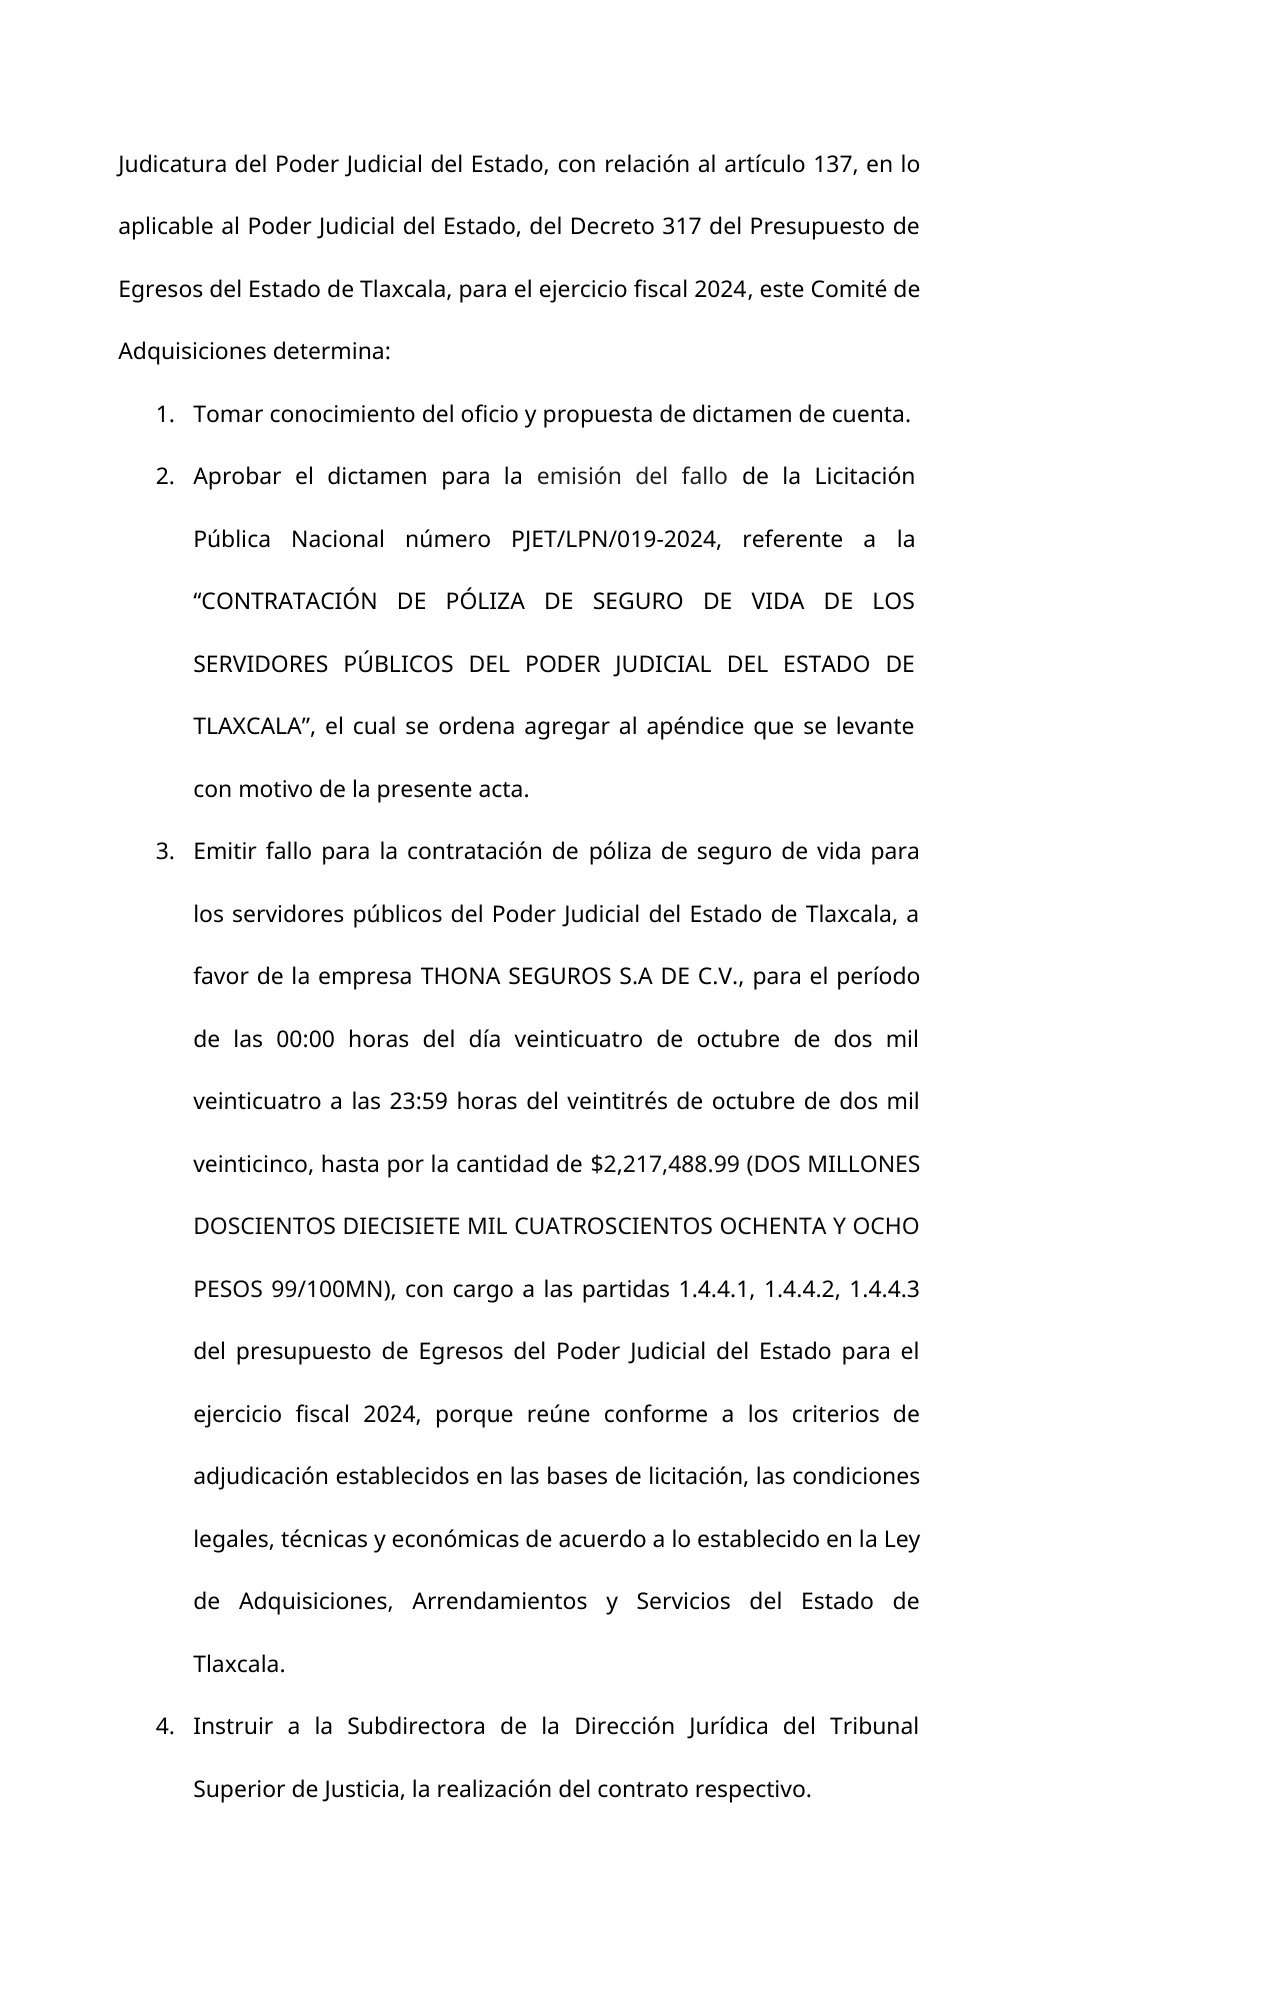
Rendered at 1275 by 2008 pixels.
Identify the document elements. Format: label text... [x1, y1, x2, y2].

list Instruir a la Subdirectora de la Dirección Jurídica del Tribunal Superior de Justicia, la realización del contrato respectivo. [156, 1710, 921, 1804]
list Tomar conocimiento del oficio y propuesta de dictamen de cuenta. [156, 398, 921, 429]
list Emitir fallo para la contratación de póliza de seguro de vida para los servidores públicos del Poder Judicial del Estado de Tlaxcala, a favor de la empresa THONA SEGUROS S.A DE C.V., para el período de las 00:00 horas del día veinticuatro de octubre de dos mil veinticuatro a las 23:59 horas del veintitrés de octubre de dos mil veinticinco, hasta por la cantidad de $2,217,488.99 (DOS MILLONES DOSCIENTOS DIECISIETE MIL CUATROSCIENTOS OCHENTA Y OCHO PESOS 99/100MN), con cargo a las partidas 1.4.4.1, 1.4.4.2, 1.4.4.3 del presupuesto de Egresos del Poder Judicial del Estado para el ejercicio fiscal 2024, porque reúne conforme a los criterios de adjudicación establecidos en las bases de licitación, las condiciones legales, técnicas y económicas de acuerdo a lo establecido en la Ley de Adquisiciones, Arrendamientos y Servicios del Estado de Tlaxcala. [156, 835, 921, 1679]
list Aprobar el dictamen para la emisión del fallo de la Licitación Pública Nacional número PJET/LPN/019-2024, referente a la “CONTRATACIÓN DE PÓLIZA DE SEGURO DE VIDA DE LOS SERVIDORES PÚBLICOS DEL PODER JUDICIAL DEL ESTADO DE TLAXCALA”, el cual se ordena agregar al apéndice que se levante con motivo de la presente acta. [156, 460, 916, 804]
